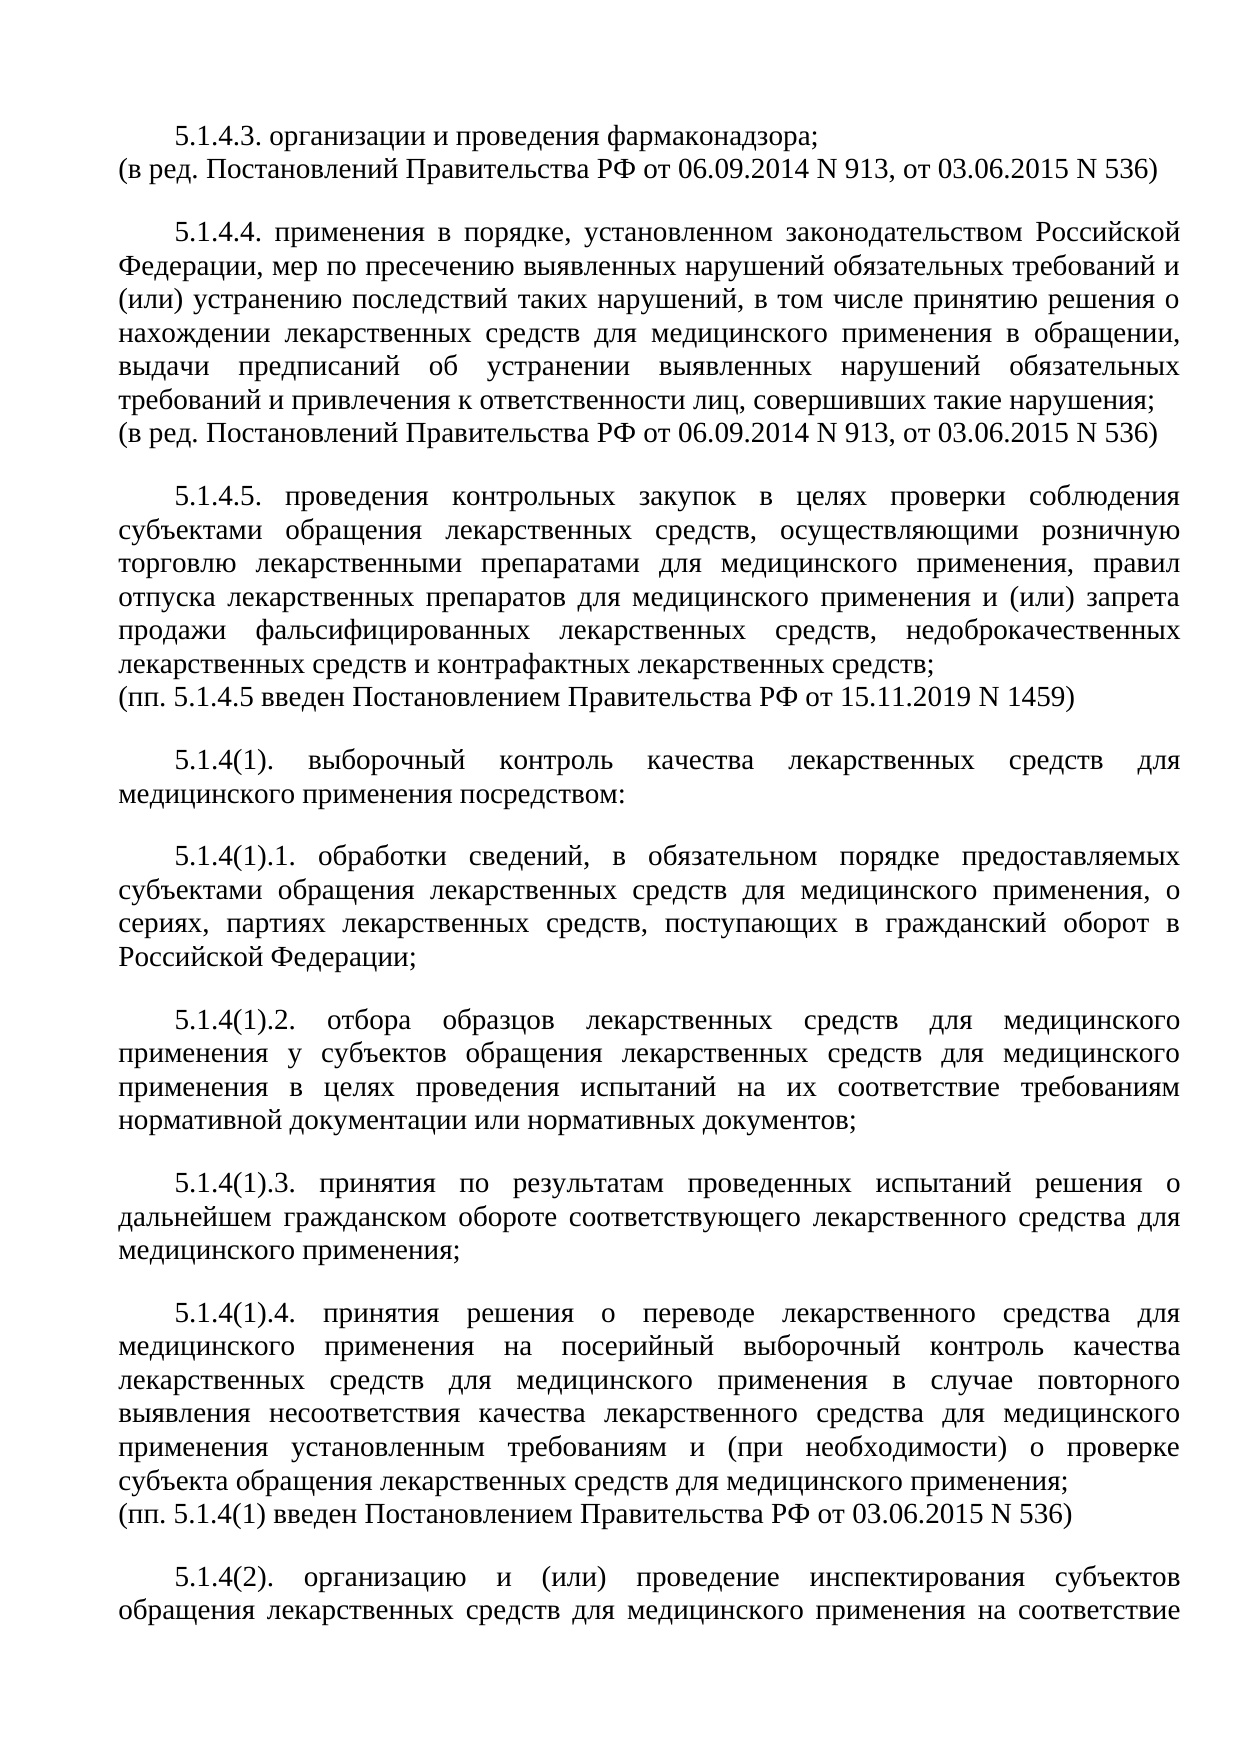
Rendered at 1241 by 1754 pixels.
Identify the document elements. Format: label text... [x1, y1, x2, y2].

text (пп. 5.1.4.5 введен Постановлением Правительства РФ от 15.11.2019 N 1459) [118, 679, 1181, 713]
text 5.1.4(1).1. обработки сведений, в обязательном порядке предоставляемых субъектами обращения лекарственных средств для медицинского применения, о сериях, партиях лекарственных средств, поступающих в гражданский оборот в Российской Федерации; [118, 838, 1181, 973]
text 5.1.4(1).4. принятия решения о переводе лекарственного средства для медицинского применения на посерийный выборочный контроль качества лекарственных средств для медицинского применения в случае повторного выявления несоответствия качества лекарственного средства для медицинского применения установленным требованиям и (при необходимости) о проверке субъекта обращения лекарственных средств для медицинского применения; [118, 1295, 1181, 1496]
text 5.1.4(1). выборочный контроль качества лекарственных средств для медицинского применения посредством: [118, 742, 1181, 809]
text 5.1.4.3. организации и проведения фармаконадзора; [118, 118, 1181, 152]
text 5.1.4(1).2. отбора образцов лекарственных средств для медицинского применения у субъектов обращения лекарственных средств для медицинского применения в целях проведения испытаний на их соответствие требованиям нормативной документации или нормативных документов; [118, 1002, 1181, 1136]
text 5.1.4(1).3. принятия по результатам проведенных испытаний решения о дальнейшем гражданском обороте соответствующего лекарственного средства для медицинского применения; [118, 1165, 1181, 1266]
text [118, 1559, 1181, 1626]
text (в ред. Постановлений Правительства РФ от 06.09.2014 N 913, от 03.06.2015 N 536) [118, 416, 1181, 449]
text (пп. 5.1.4(1) введен Постановлением Правительства РФ от 03.06.2015 N 536) [118, 1496, 1181, 1530]
text 5.1.4.5. проведения контрольных закупок в целях проверки соблюдения субъектами обращения лекарственных средств, осуществляющими розничную торговлю лекарственными препаратами для медицинского применения, правил отпуска лекарственных препаратов для медицинского применения и (или) запрета продажи фальсифицированных лекарственных средств, недоброкачественных лекарственных средств и контрафактных лекарственных средств; [118, 478, 1181, 679]
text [118, 152, 1181, 185]
text 5.1.4.4. применения в порядке, установленном законодательством Российской Федерации, мер по пресечению выявленных нарушений обязательных требований и (или) устранению последствий таких нарушений, в том числе принятию решения о нахождении лекарственных средств для медицинского применения в обращении, выдачи предписаний об устранении выявленных нарушений обязательных требований и привлечения к ответственности лиц, совершивших такие нарушения; [118, 214, 1181, 416]
